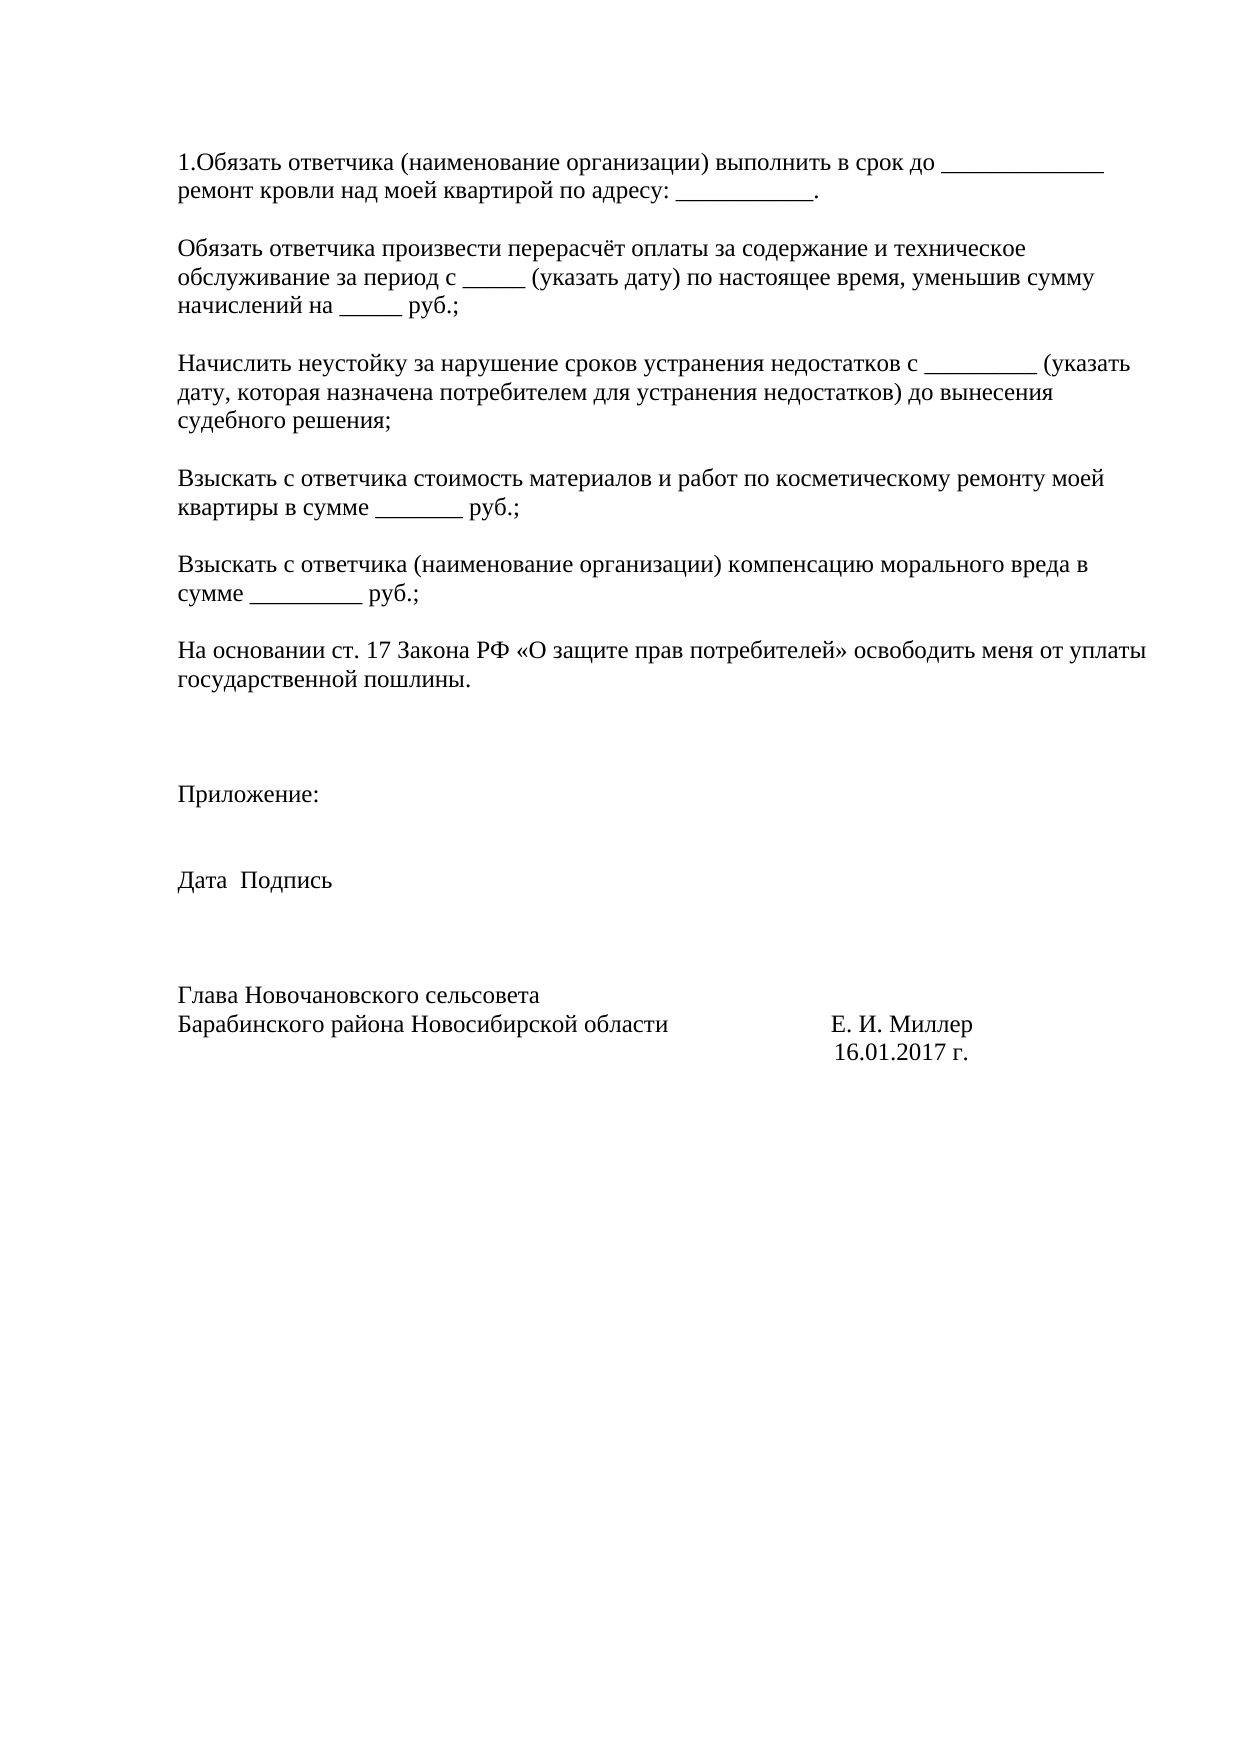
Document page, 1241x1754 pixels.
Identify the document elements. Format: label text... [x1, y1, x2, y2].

text На основании ст. 17 Закона РФ «О защите прав потребителей» освободить меня от уплаты государственной пошлины. [177, 607, 1152, 693]
text Начислить неустойку за нарушение сроков устранения недостатков с _________ (указать дату, которая назначена потребителем для устранения недостатков) до вынесения судебного решения; [177, 319, 1152, 434]
text Взыскать с ответчика стоимость материалов и работ по косметическому ремонту моей квартиры в сумме _______ руб.; [177, 434, 1152, 521]
text Глава Новочановского сельсовета [177, 980, 1152, 1009]
text 16.01.2017 г. [177, 1037, 1152, 1066]
text Приложение: [177, 693, 1152, 865]
text Дата Подпись [177, 865, 1152, 894]
text Барабинского района Новосибирской области Е. И. Миллер [177, 1009, 1152, 1037]
text Обязать ответчика произвести перерасчёт оплаты за содержание и техническое обслуживание за период с _____ (указать дату) по настоящее время, уменьшив сумму начислений на _____ руб.; [177, 204, 1152, 319]
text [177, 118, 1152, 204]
text Взыскать с ответчика (наименование организации) компенсацию морального вреда в сумме _________ руб.; [177, 521, 1152, 607]
